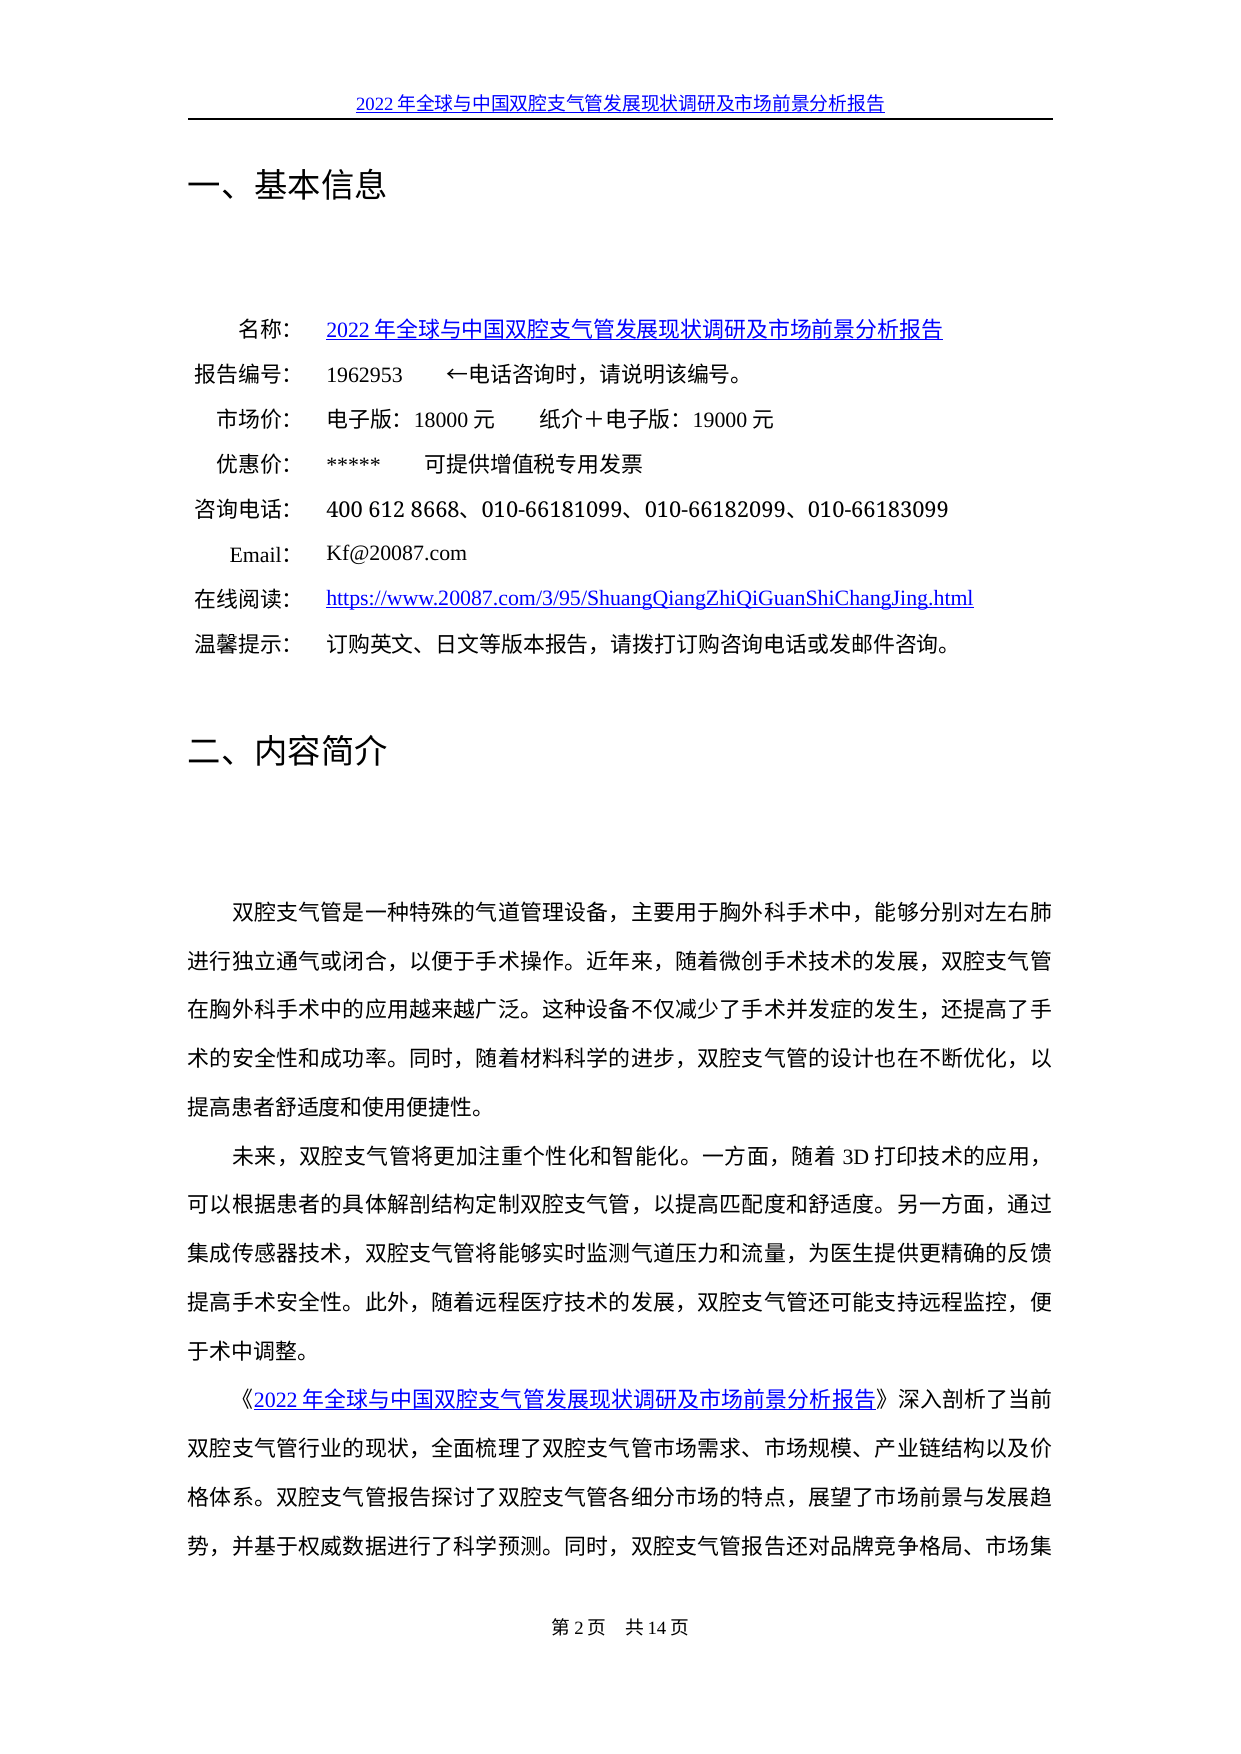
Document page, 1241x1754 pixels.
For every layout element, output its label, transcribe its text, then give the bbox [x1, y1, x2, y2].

table_cell [315, 582, 1073, 627]
table_cell 咨询电话： [167, 492, 315, 537]
table_cell 订购英文、日文等版本报告，请拨打订购咨询电话或发邮件咨询。 [315, 627, 1073, 672]
table_cell Email： [167, 537, 315, 582]
table_header 2022年全球与中国双腔支气管发展现状调研及市场前景分析报告 [315, 312, 1073, 357]
table_cell ***** 可提供增值税专用发票 [315, 447, 1073, 492]
table_cell Kf@20087.com [315, 537, 1073, 582]
title 二、内容简介 [187, 717, 1053, 782]
table_cell 400 612 8668、010-66181099、010-66182099、010-66183099 [315, 492, 1073, 537]
table_cell 优惠价： [167, 447, 315, 492]
table_header 名称： [167, 312, 315, 357]
table_cell 市场价： [167, 402, 315, 447]
table_cell 电子版：18000 元 纸介＋电子版：19000 元 [315, 402, 1073, 447]
title 一、基本信息 [187, 150, 1053, 215]
table_cell 温馨提示： [167, 627, 315, 672]
table_cell 1962953 ←电话咨询时，请说明该编号。 [315, 357, 1073, 402]
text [187, 894, 1053, 1561]
table_cell 报告编号： [167, 357, 315, 402]
table_cell 在线阅读： [167, 582, 315, 627]
